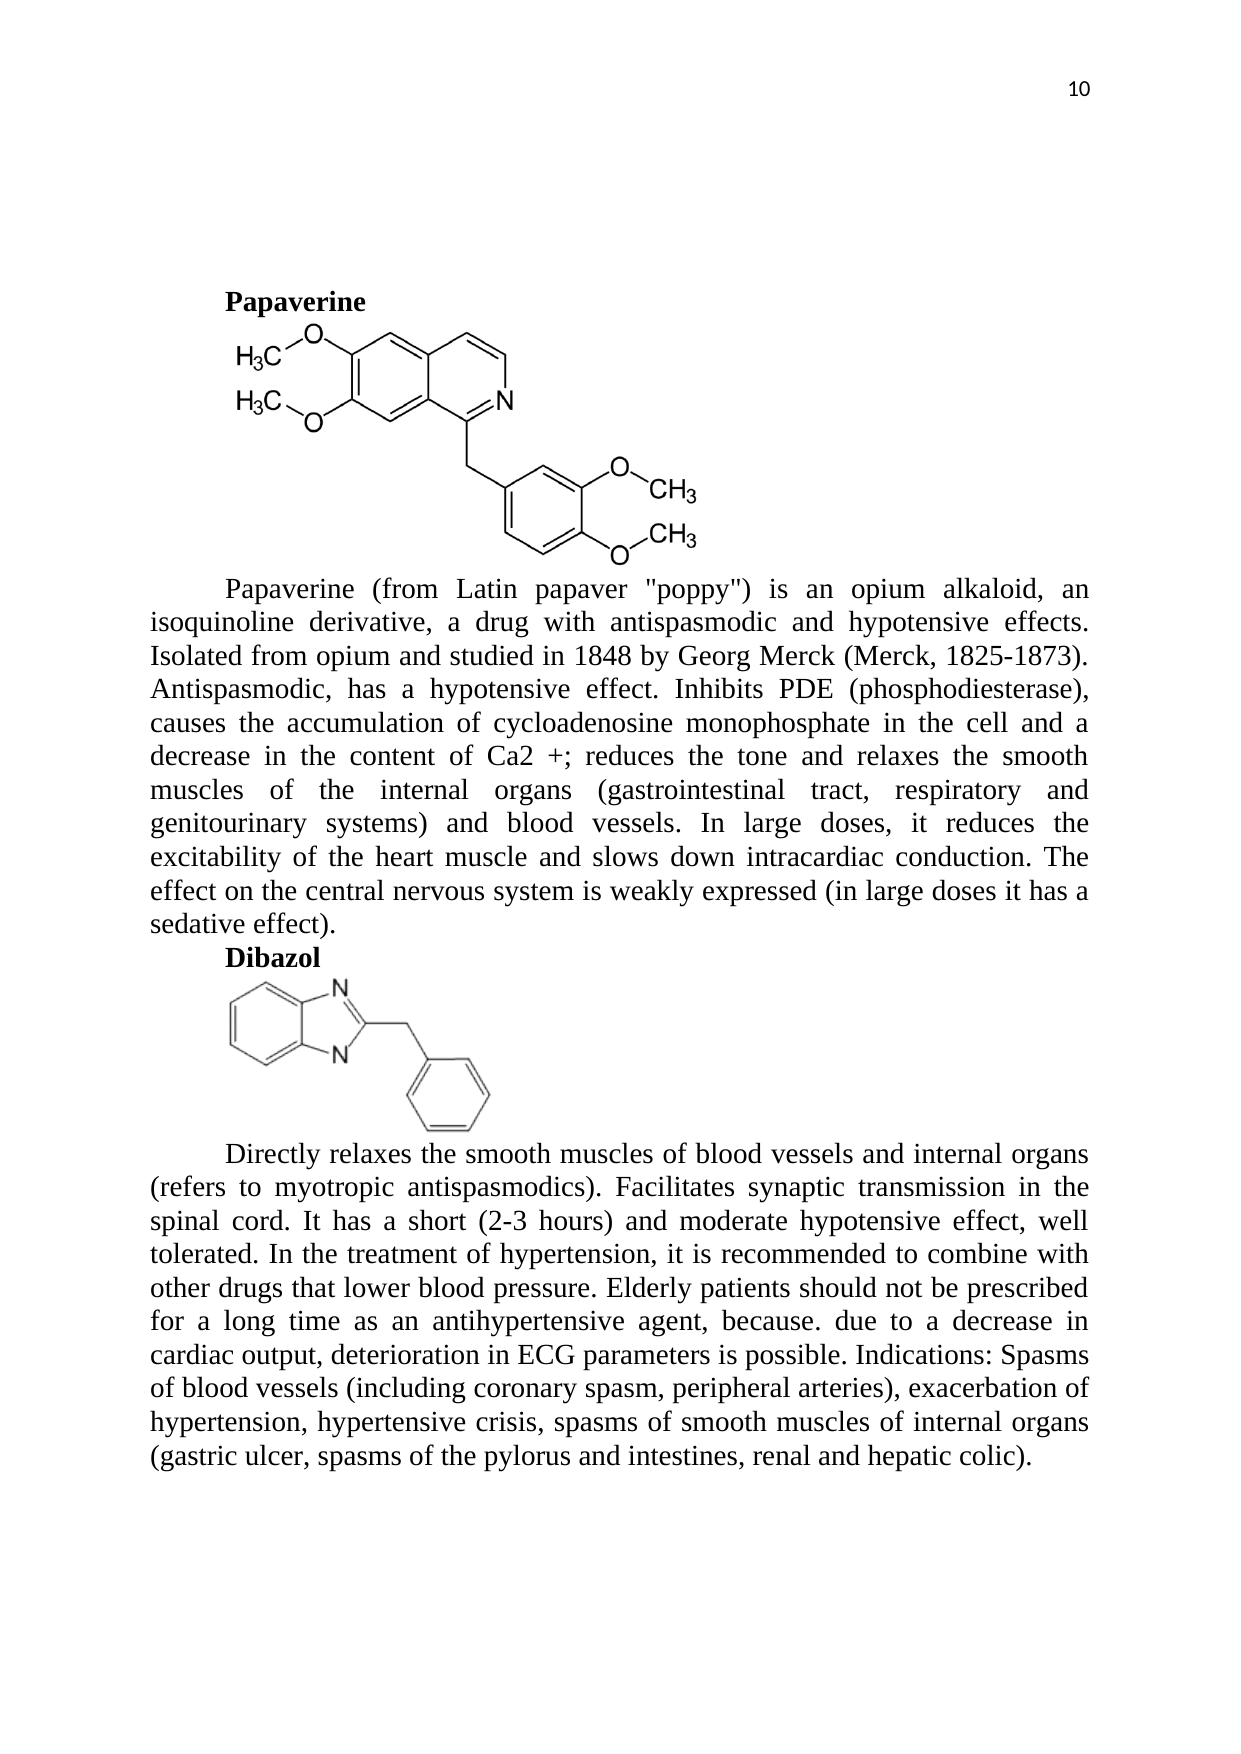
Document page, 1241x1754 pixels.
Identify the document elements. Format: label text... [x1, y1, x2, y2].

text Papaverine [150, 284, 1090, 318]
text Directly relaxes the smooth muscles of blood vessels and internal organs (refers to myotropic antispasmodics). Facilitates synaptic transmission in the spinal cord. It has a short (2-3 hours) and moderate hypotensive effect, well tolerated. In the treatment of hypertension, it is recommended to combine with other drugs that lower blood pressure. Elderly patients should not be prescribed for a long time as an antihypertensive agent, because. due to a decrease in cardiac output, deterioration in ECG parameters is possible. Indications: Spasms of blood vessels (including coronary spasm, peripheral arteries), exacerbation of hypertension, hypertensive crisis, spasms of smooth muscles of internal organs (gastric ulcer, spasms of the pylorus and intestines, renal and hepatic colic). [150, 1136, 1090, 1471]
text Papaverine (from Latin papaver "poppy") is an opium alkaloid, an isoquinoline derivative, a drug with antispasmodic and hypotensive effects. Isolated from opium and studied in 1848 by Georg Merck (Merck, 1825-1873). Antispasmodic, has a hypotensive effect. Inhibits PDE (phosphodiesterase), causes the accumulation of cycloadenosine monophosphate in the cell and a decrease in the content of Ca2 +; reduces the tone and relaxes the smooth muscles of the internal organs (gastrointestinal tract, respiratory and genitourinary systems) and blood vessels. In large doses, it reduces the excitability of the heart muscle and slows down intracardiac conduction. The effect on the central nervous system is weakly expressed (in large doses it has a sedative effect). [150, 571, 1090, 940]
text Dibazol [150, 940, 1090, 973]
picture [225, 973, 496, 1136]
picture [225, 317, 708, 571]
